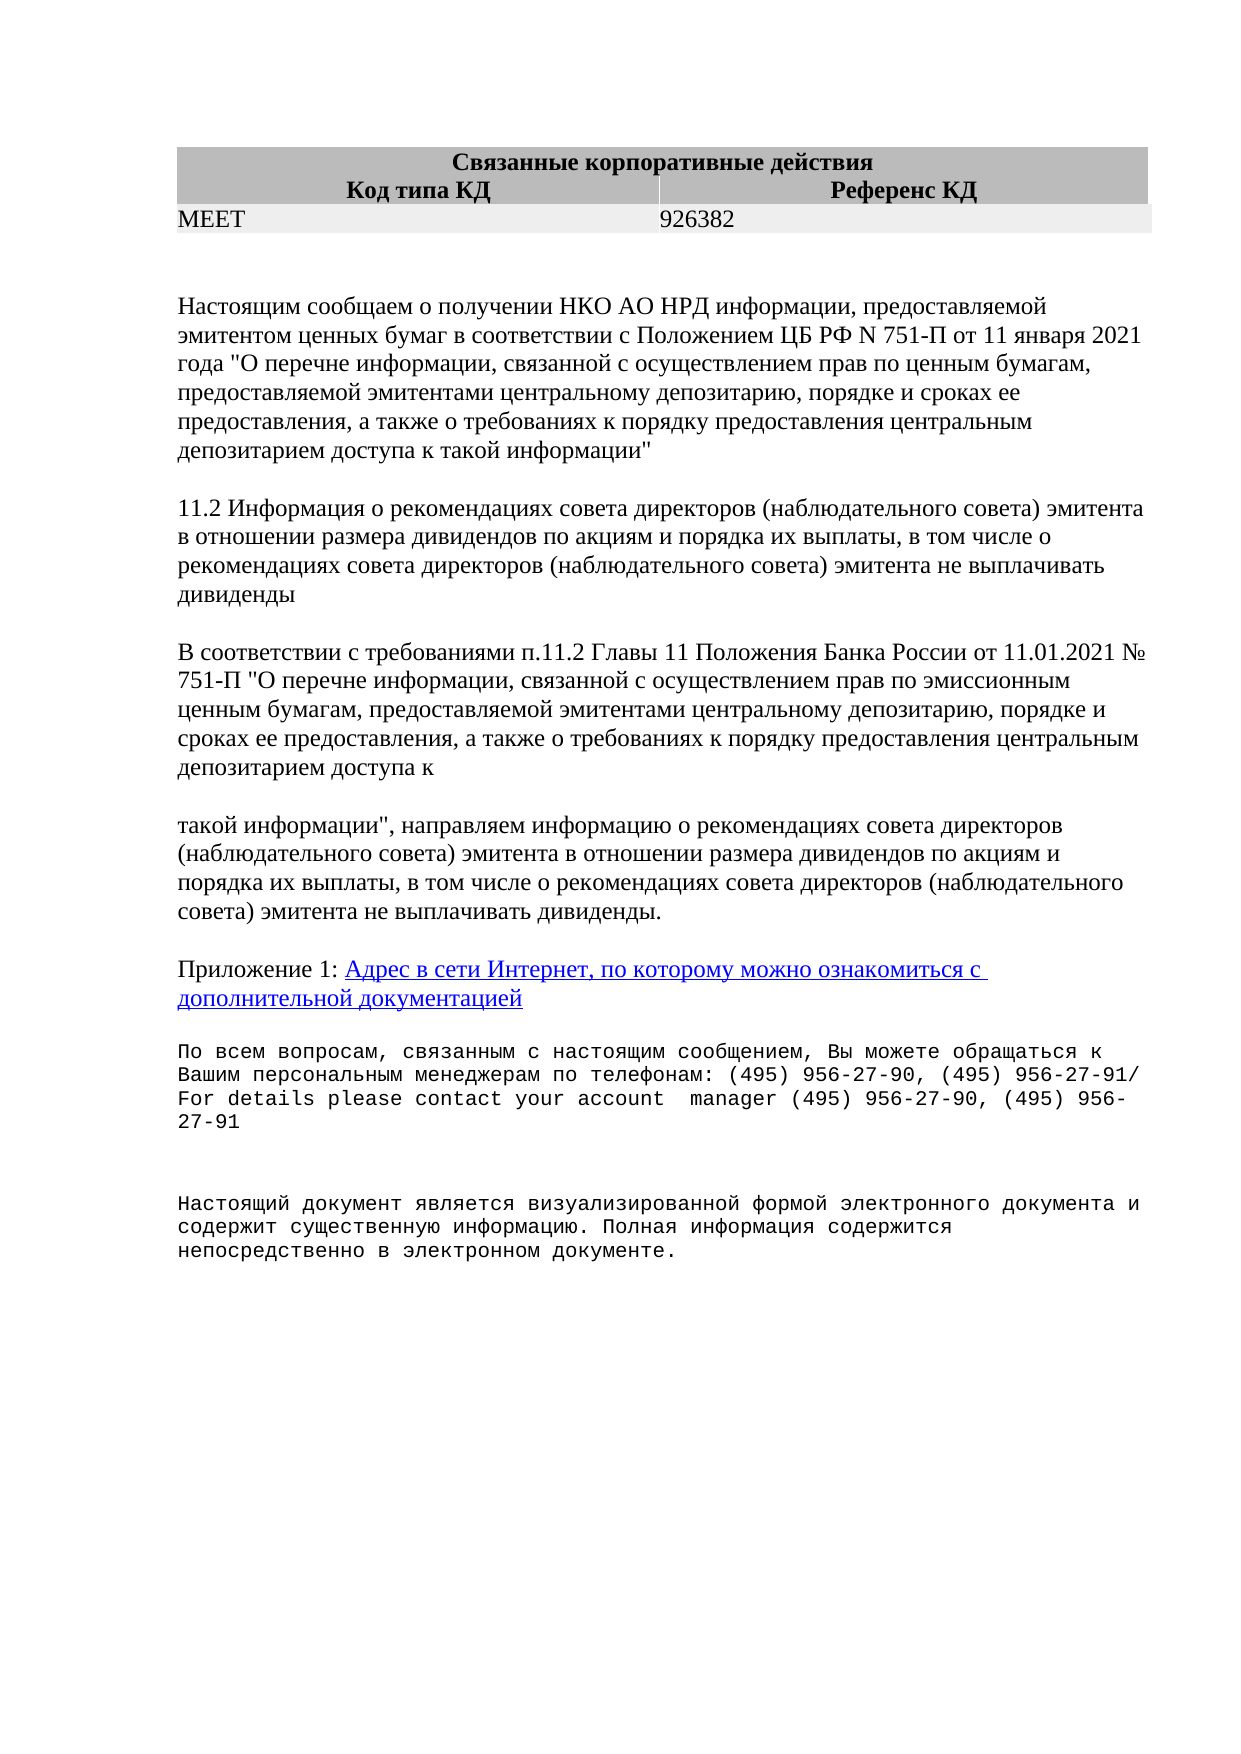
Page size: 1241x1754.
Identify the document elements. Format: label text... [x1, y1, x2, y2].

text Приложение 1: Адрес в сети Интернет, по которому можно ознакомиться с дополнительной документацией [177, 954, 1152, 1011]
text В соответствии с требованиями п.11.2 Главы 11 Положения Банка России от 11.01.2021 № 751-П "О перечне информации, связанной с осуществлением прав по эмиссионным ценным бумагам, предоставляемой эмитентами центральному депозитарию, порядке и сроках ее предоставления, а также о требованиях к порядку предоставления центральным депозитарием доступа к [177, 637, 1152, 781]
table_cell Референс КД [660, 176, 1148, 204]
table_cell [1148, 204, 1152, 233]
text 11.2 Информация о рекомендациях совета директоров (наблюдательного совета) эмитента в отношении размера дивидендов по акциям и порядка их выплаты, в том числе о рекомендациях совета директоров (наблюдательного совета) эмитента не выплачивать дивиденды [177, 493, 1152, 608]
text Настоящий документ является визуализированной формой электронного документа и содержит существенную информацию. Полная информация содержится непосредственно в электронном документе. [177, 1193, 1152, 1264]
text Настоящим сообщаем о получении НКО АО НРД информации, предоставляемой эмитентом ценных бумаг в соответствии с Положением ЦБ РФ N 751-П от 11 января 2021 года "О перечне информации, связанной с осуществлением прав по ценным бумагам, предоставляемой эмитентами центральному депозитарию, порядке и сроках ее предоставления, а также о требованиях к порядку предоставления центральным депозитарием доступа к такой информации" [177, 291, 1152, 463]
table_cell MEET [177, 204, 659, 233]
table_cell Код типа КД [177, 176, 659, 204]
table_cell 926382 [660, 204, 1148, 233]
table_header Связанные корпоративные действия [177, 147, 1148, 176]
text такой информации", направляем информацию о рекомендациях совета директоров (наблюдательного совета) эмитента в отношении размера дивидендов по акциям и порядка их выплаты, в том числе о рекомендациях совета директоров (наблюдательного совета) эмитента не выплачивать дивиденды. [177, 810, 1152, 925]
text По всем вопросам, связанным с настоящим сообщением, Вы можете обращаться к Вашим персональным менеджерам по телефонам: (495) 956-27-90, (495) 956-27-91/ For details please contact your account manager (495) 956-27-90, (495) 956-27-91 [177, 1041, 1152, 1135]
